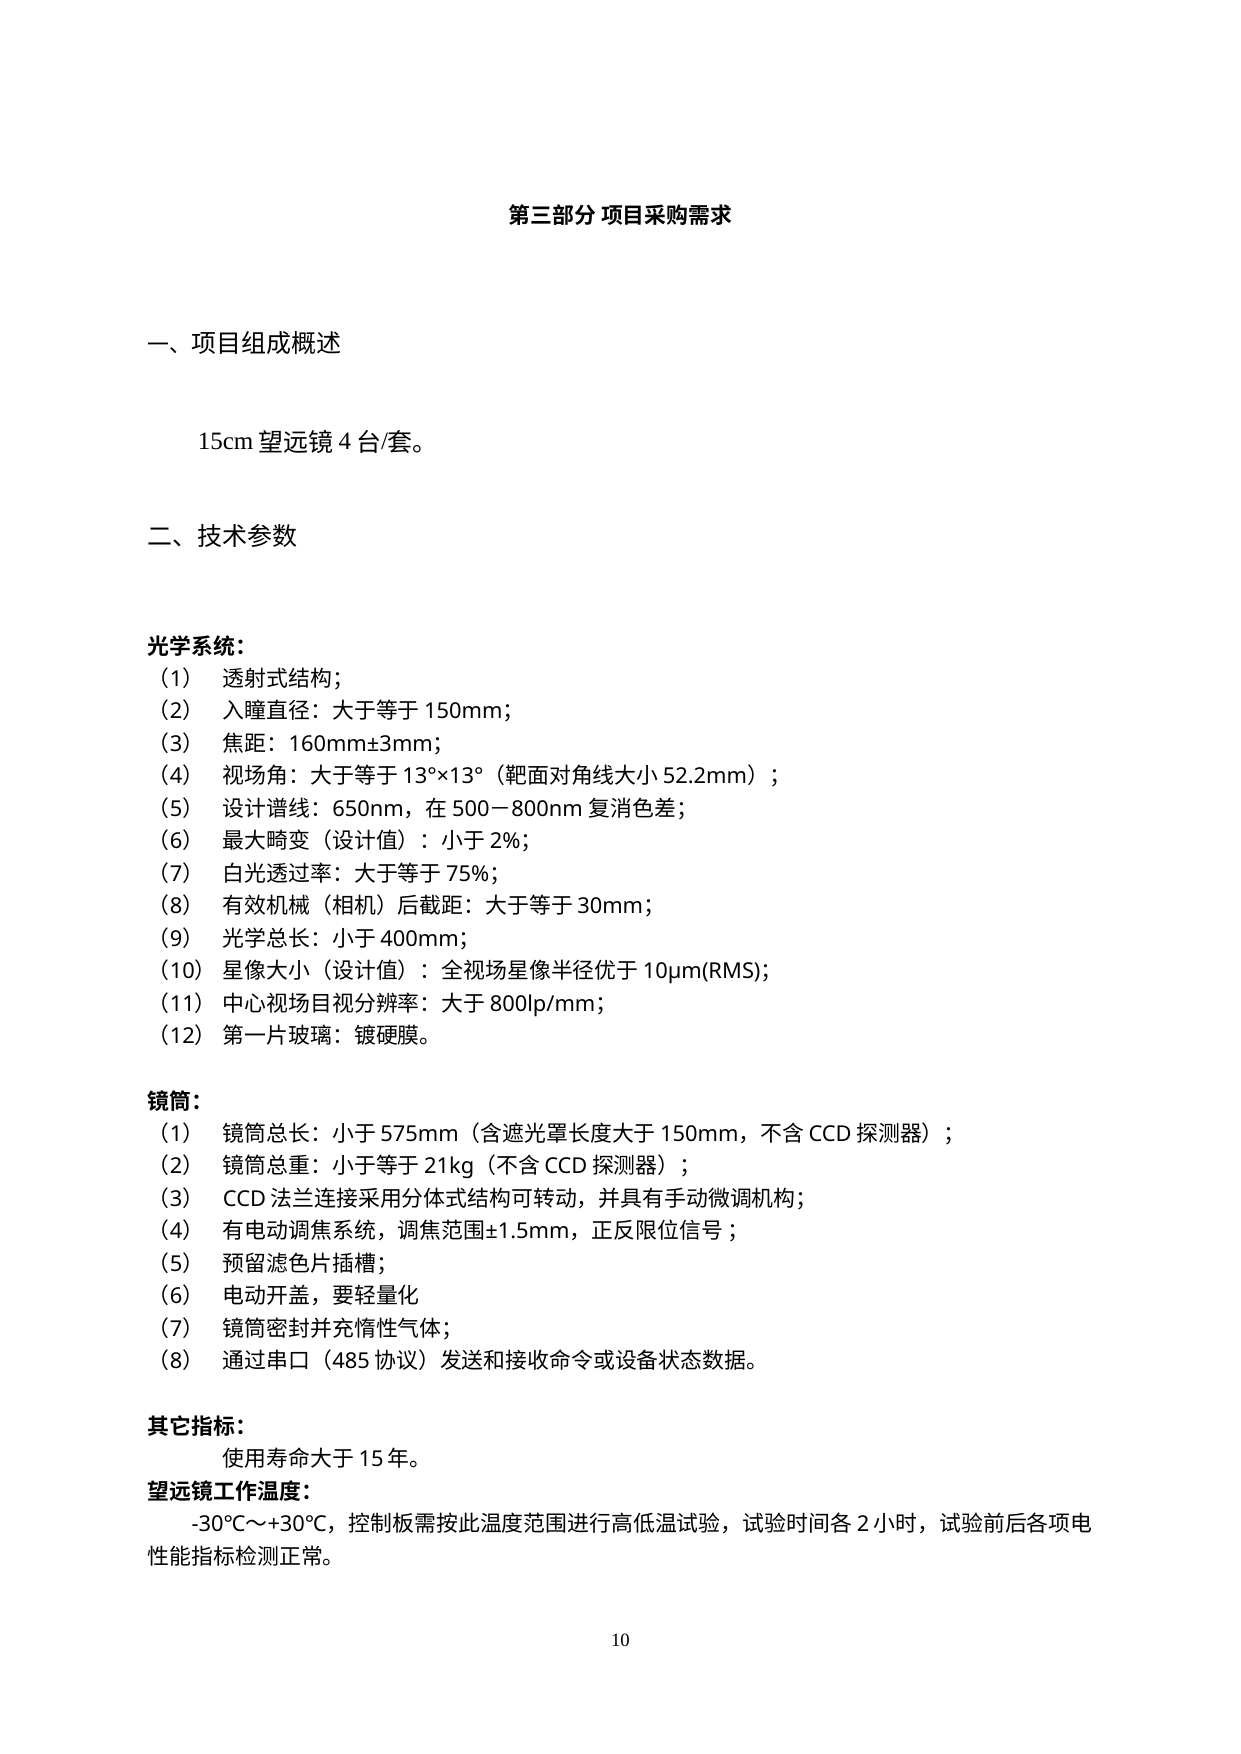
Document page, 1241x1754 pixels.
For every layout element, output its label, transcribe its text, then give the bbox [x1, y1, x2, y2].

text 镜筒： [148, 1083, 1092, 1116]
list 有电动调焦系统，调焦范围±，正反限位信号 ； [148, 1213, 1092, 1246]
list 电动开盖，要轻量化 [148, 1278, 1092, 1311]
list 预留滤色片插槽； [148, 1246, 1092, 1278]
text 使用寿命大于15年。 [223, 1441, 1092, 1473]
list CCD法兰连接采用分体式结构可转动，并具有手动微调机构； [148, 1181, 1092, 1213]
list 有效机械（相机）后截距：大于等于； [148, 888, 1092, 921]
list 通过串口（485协议）发送和接收命令或设备状态数据。 [148, 1343, 1092, 1376]
text 一、项目组成概述 [148, 309, 1092, 374]
list 设计谱线：650nm，在500－800nm 复消色差； [148, 791, 1092, 823]
list 入瞳直径：大于等于； [148, 693, 1092, 726]
list 镜筒总重：小于等于21kg（不含CCD探测器）； [148, 1148, 1092, 1181]
list 光学总长：小于； [148, 921, 1092, 953]
list 视场角：大于等于13°×13°（靶面对角线大小52.2mm）； [148, 758, 1092, 791]
list 透射式结构； [148, 661, 1092, 693]
text 15cm望远镜4台/套。 [148, 408, 1092, 473]
list 镜筒总长：小于（含遮光罩长度大于，不含CCD探测器）； [148, 1116, 1092, 1148]
subtitle 二、技术参数 [148, 502, 1092, 567]
list 镜筒密封并充惰性气体； [148, 1311, 1092, 1343]
text ～+，控制板需按此温度范围进行高低温试验，试验时间各2小时，试验前后各项电性能指标检测正常。 [148, 1506, 1092, 1571]
list 中心视场目视分辨率：大于800lp/mm； [148, 986, 1092, 1018]
list 焦距：160mm±3mm； [148, 726, 1092, 758]
text 光学系统： [148, 628, 1092, 661]
subtitle 第三部分 项目采购需求 [148, 197, 1092, 230]
list 星像大小（设计值）：全视场星像半径优于10μm(RMS)； [148, 953, 1092, 986]
text 望远镜工作温度： [148, 1473, 1092, 1506]
text 其它指标： [148, 1408, 1092, 1441]
list 最大畸变（设计值）：小于2%； [148, 823, 1092, 856]
list 第一片玻璃：镀硬膜。 [148, 1018, 1092, 1051]
list 白光透过率：大于等于75%； [148, 856, 1092, 888]
